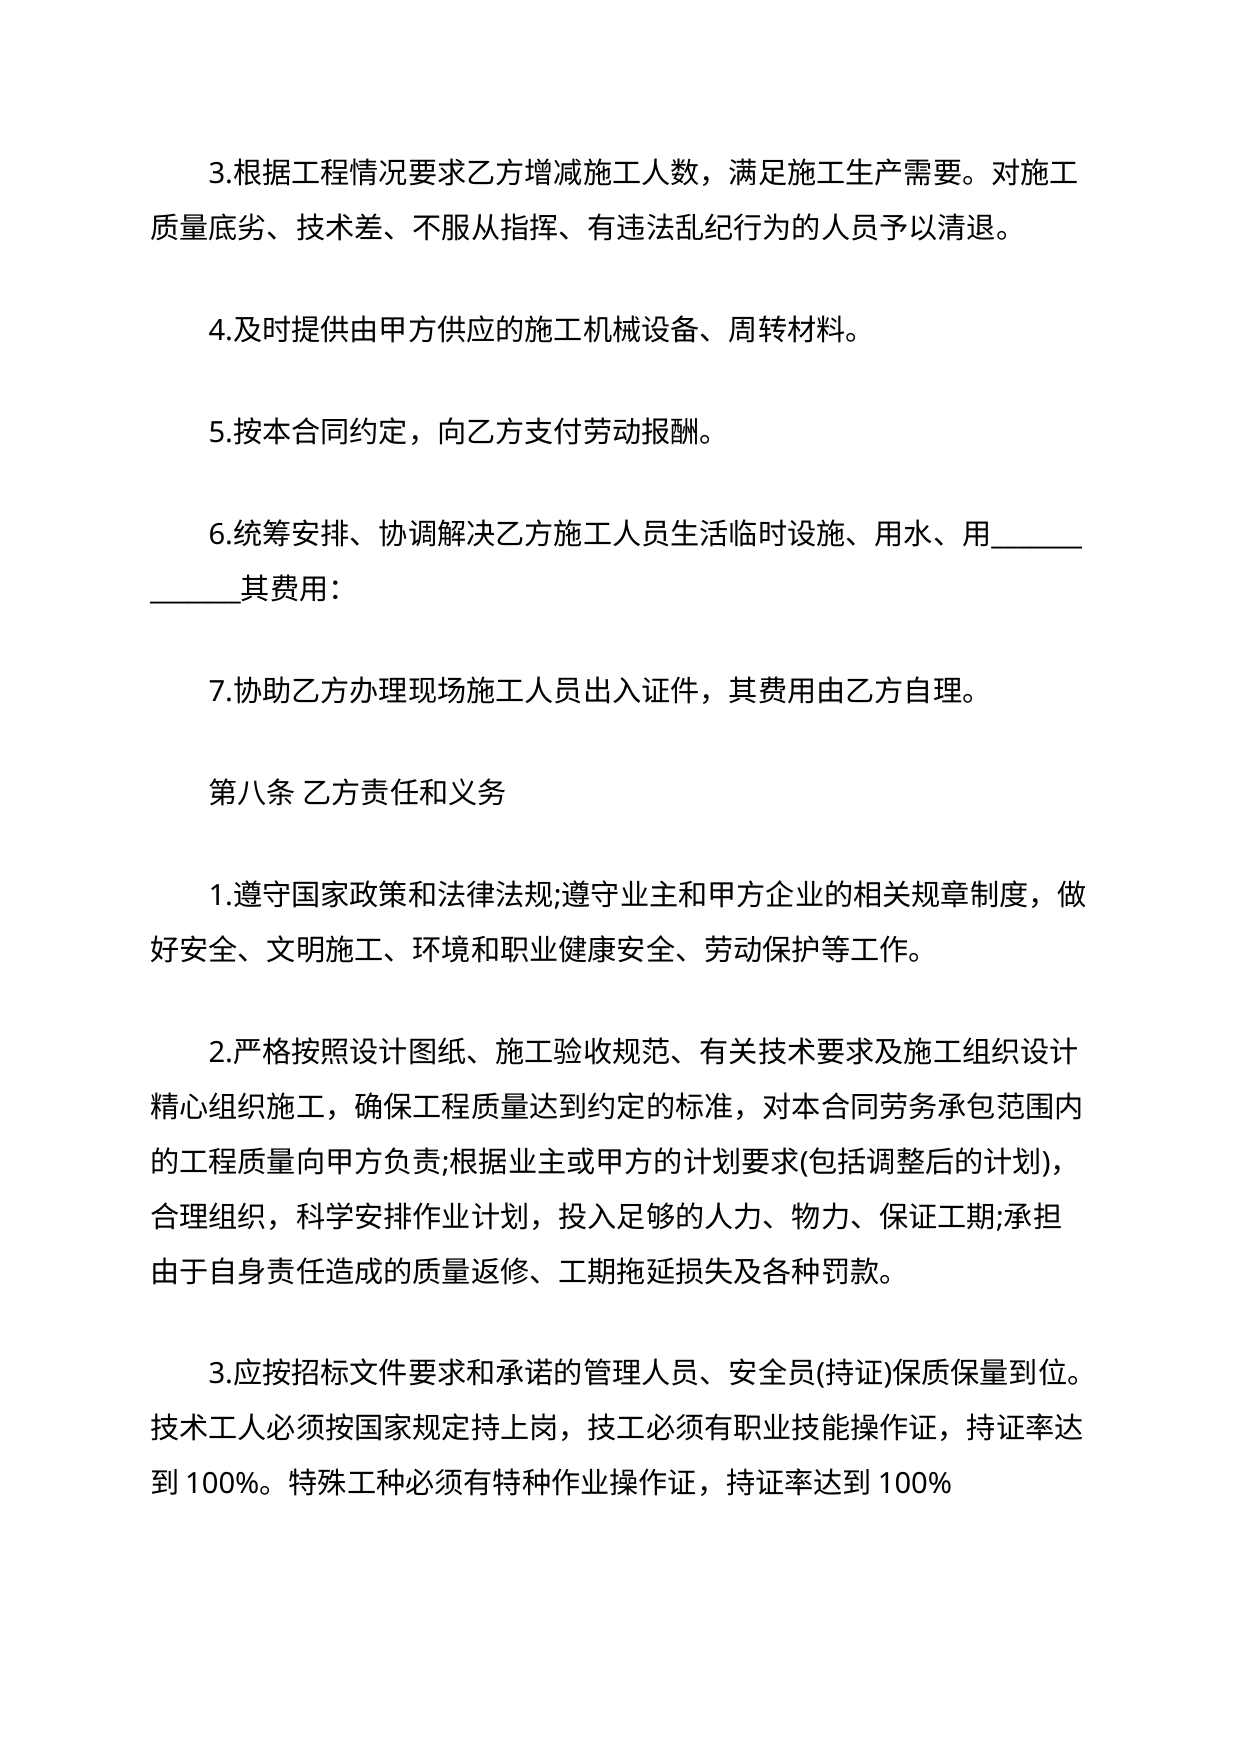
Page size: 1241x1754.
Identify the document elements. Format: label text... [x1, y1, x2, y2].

text 2.严格按照设计图纸、施工验收规范、有关技术要求及施工组织设计精心组织施工，确保工程质量达到约定的标准，对本合同劳务承包范围内的工程质量向甲方负责;根据业主或甲方的计划要求(包括调整后的计划)，合理组织，科学安排作业计划，投入足够的人力、物力、保证工期;承担由于自身责任造成的质量返修、工期拖延损失及各种罚款。 [150, 1028, 1090, 1290]
text 6.统筹安排、协调解决乙方施工人员生活临时设施、用水、用______________其费用： [150, 511, 1090, 608]
text 3.根据工程情况要求乙方增减施工人数，满足施工生产需要。对施工质量底劣、技术差、不服从指挥、有违法乱纪行为的人员予以清退。 [150, 150, 1090, 247]
text 4.及时提供由甲方供应的施工机械设备、周转材料。 [150, 307, 1090, 349]
text 第八条 乙方责任和义务 [150, 770, 1090, 812]
text 3.应按招标文件要求和承诺的管理人员、安全员(持证)保质保量到位。技术工人必须按国家规定持上岗，技工必须有职业技能操作证，持证率达到100%。特殊工种必须有特种作业操作证，持证率达到100% [150, 1350, 1090, 1502]
text 5.按本合同约定，向乙方支付劳动报酬。 [150, 409, 1090, 451]
text 7.协助乙方办理现场施工人员出入证件，其费用由乙方自理。 [150, 668, 1090, 710]
text 1.遵守国家政策和法律法规;遵守业主和甲方企业的相关规章制度，做好安全、文明施工、环境和职业健康安全、劳动保护等工作。 [150, 871, 1090, 969]
